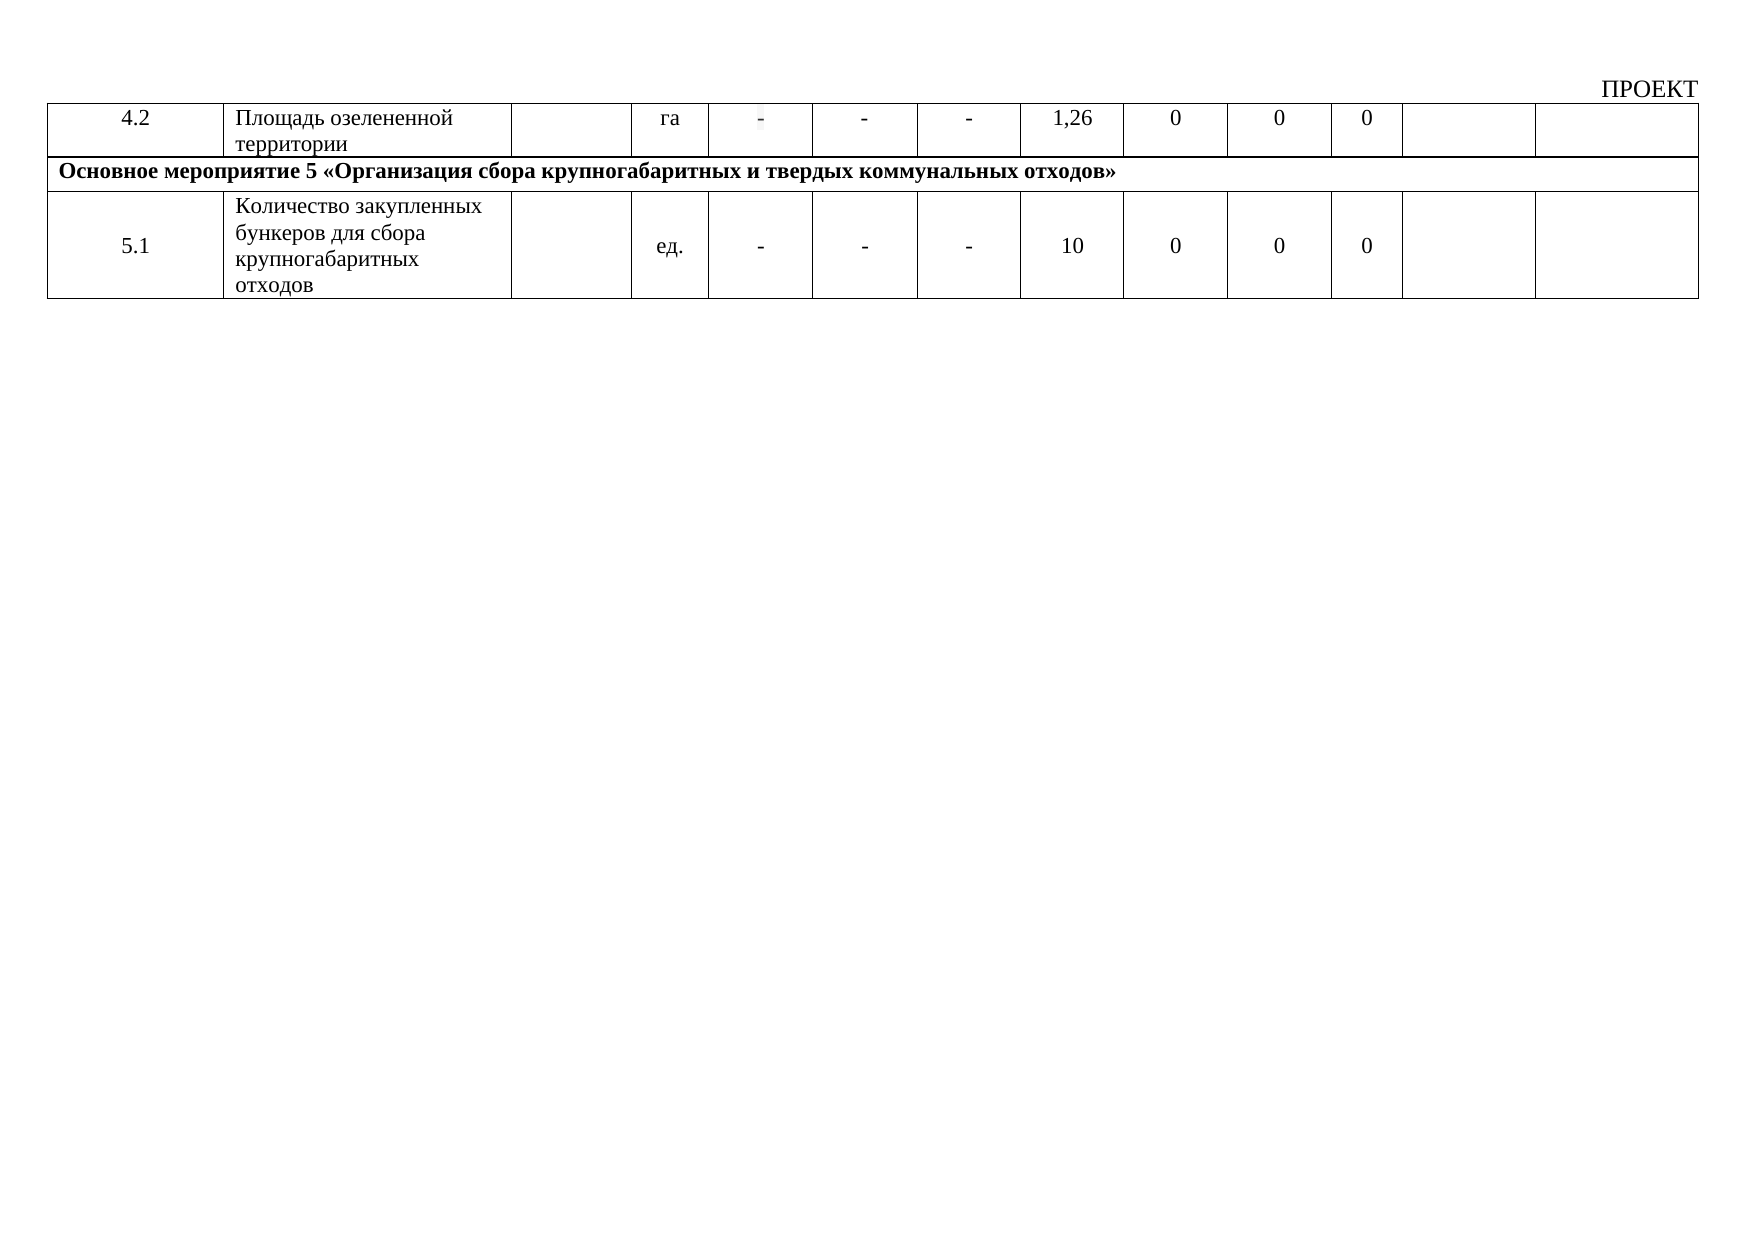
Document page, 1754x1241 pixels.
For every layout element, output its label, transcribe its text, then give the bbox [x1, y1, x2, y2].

table_cell 5.1 [48, 192, 223, 298]
table_cell 0 [1124, 104, 1227, 156]
table_cell [1536, 192, 1698, 298]
table_cell - [918, 192, 1020, 298]
table_cell Количество закупленных бункеров для сбора крупногабаритных отходов [224, 192, 511, 298]
table_cell - [918, 104, 1020, 156]
table_cell 0 [1228, 104, 1331, 156]
table_cell 0 [1332, 104, 1402, 156]
table_cell Основное мероприятие 5 «Организация сбора крупногабаритных и твердых коммунальных отходов» [48, 158, 1698, 191]
table_cell [512, 192, 631, 298]
table_cell - [813, 104, 917, 156]
table_cell 10 [1021, 192, 1123, 298]
table_cell [512, 104, 631, 156]
table_cell 0 [1228, 192, 1331, 298]
table_cell 4.2 [48, 104, 223, 156]
table_cell [1536, 104, 1698, 156]
table_cell ед. [632, 192, 708, 298]
table_cell - [709, 104, 812, 156]
table_cell 0 [1124, 192, 1227, 298]
table_cell 0 [1332, 192, 1402, 298]
table_cell [1403, 192, 1535, 298]
table_cell га [632, 104, 708, 156]
table_cell - [709, 192, 812, 298]
table_cell Площадь озелененной территории [224, 104, 511, 156]
table_cell 1,26 [1021, 104, 1123, 156]
table_cell [1403, 104, 1535, 156]
table_cell - [813, 192, 917, 298]
